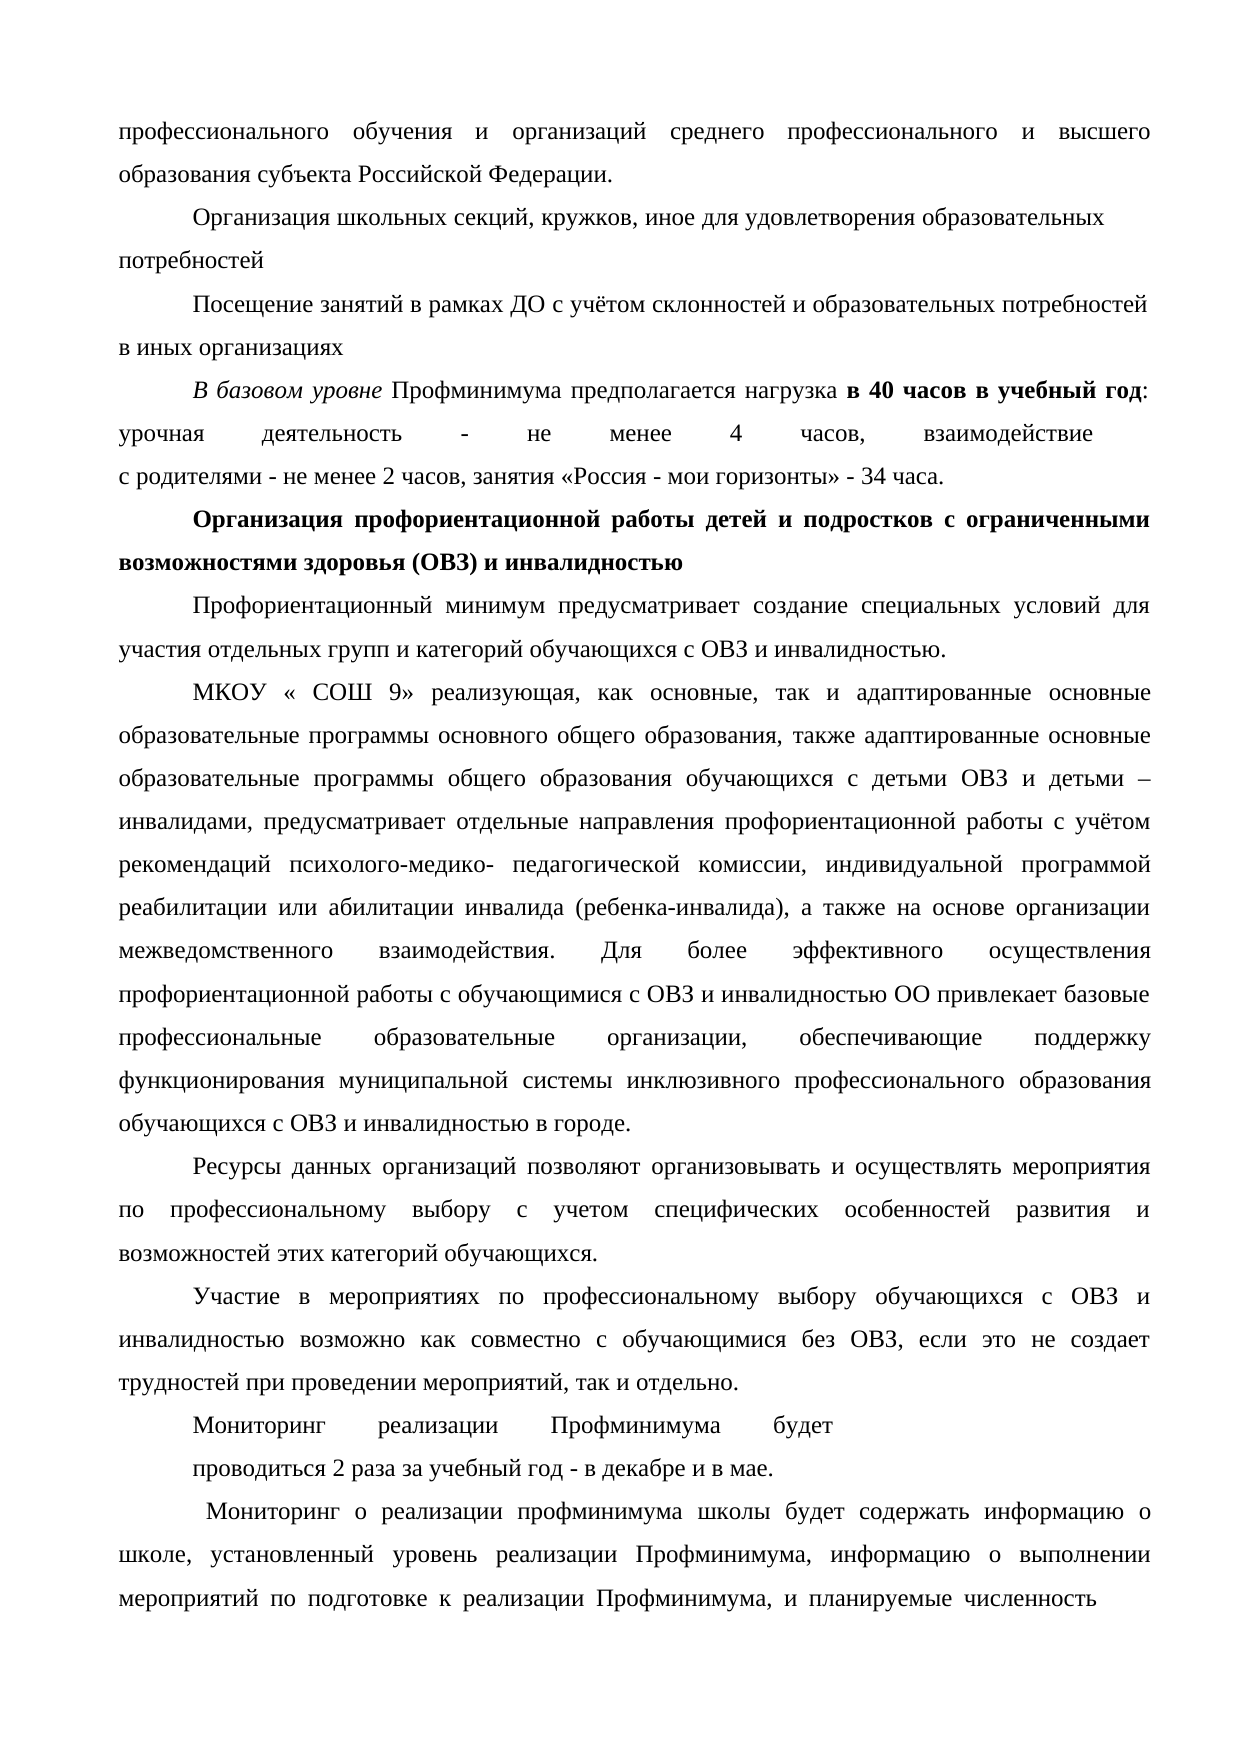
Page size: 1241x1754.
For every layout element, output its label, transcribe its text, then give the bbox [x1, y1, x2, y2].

text с родителями - не менее 2 часов, занятия «Россия - мои горизонты» - 34 часа. [118, 461, 1163, 490]
subtitle Организация профориентационной работы детей и подростков с ограниченными возможностями здоровья (ОВЗ) и инвалидностью [118, 504, 1151, 576]
text Ресурсы данных организаций позволяют организовывать и осуществлять мероприятия по профессиональному выбору с учетом специфических особенностей развития и возможностей этих категорий обучающихся. [118, 1151, 1151, 1266]
text Участие в мероприятиях по профессиональному выбору обучающихся с ОВЗ и инвалидностью возможно как совместно с обучающимися без ОВЗ, если это не создает трудностей при проведении мероприятий, так и отдельно. [118, 1281, 1150, 1396]
text Мониторинг реализации Профминимума будет проводиться 2 раза за учебный год - в декабре и в мае. [192, 1410, 833, 1482]
text профессионального обучения и организаций среднего профессионального и высшего образования субъекта Российской Федерации. [118, 116, 1151, 188]
text В базовом уровне Профминимума предполагается нагрузка в 40 часов в учебный год: урочная деятельность - не менее 4 часов, взаимодействие [118, 375, 1152, 447]
text МКОУ « СОШ 9» реализующая, как основные, так и адаптированные основные образовательные программы основного общего образования, также адаптированные основные образовательные программы общего образования обучающихся с детьми ОВЗ и детьми – инвалидами, предусматривает отдельные направления профориентационной работы с учётом рекомендаций психолого-медико- педагогической комиссии, индивидуальной программой реабилитации или абилитации инвалида (ребенка-инвалида), а также на основе организации межведомственного взаимодействия. Для более эффективного осуществления профориентационной работы с обучающимися с ОВЗ и инвалидностью ОО привлекает базовые профессиональные образовательные организации, обеспечивающие поддержку функционирования муниципальной системы инклюзивного профессионального образования обучающихся с ОВЗ и инвалидностью в городе. [118, 677, 1151, 1137]
text Организация школьных секций, кружков, иное для удовлетворения образовательных потребностей [118, 202, 1163, 274]
text Мониторинг о реализации профминимума школы будет содержать информацию о школе, установленный уровень реализации Профминимума, информацию о выполнении мероприятий по подготовке к реализации Профминимума, и планируемые численность [118, 1496, 1151, 1611]
text Посещение занятий в рамках ДО с учётом склонностей и образовательных потребностей в иных организациях [118, 289, 1151, 361]
text Профориентационный минимум предусматривает создание специальных условий для участия отдельных групп и категорий обучающихся с ОВЗ и инвалидностью. [118, 591, 1150, 662]
